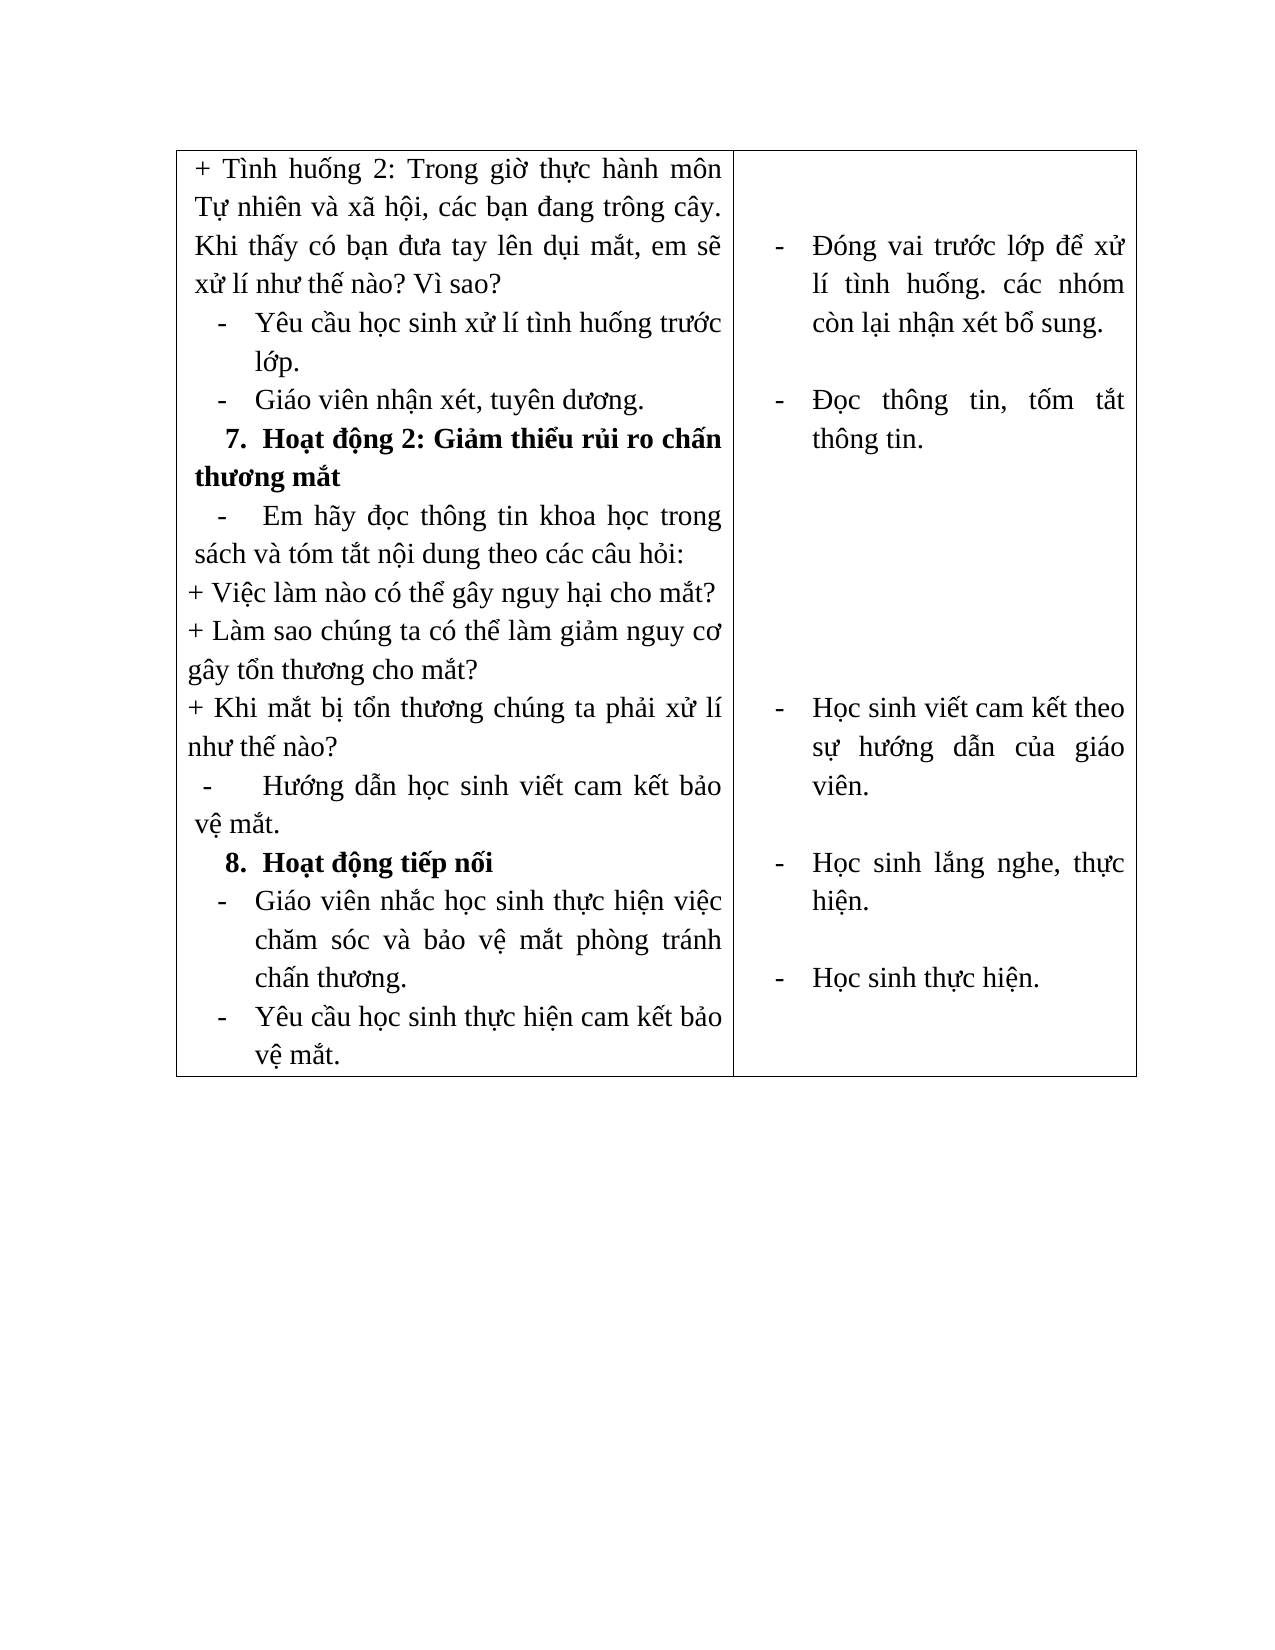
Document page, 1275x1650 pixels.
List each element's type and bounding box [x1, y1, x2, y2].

table_cell [734, 151, 1136, 1076]
table_cell [177, 151, 733, 1076]
